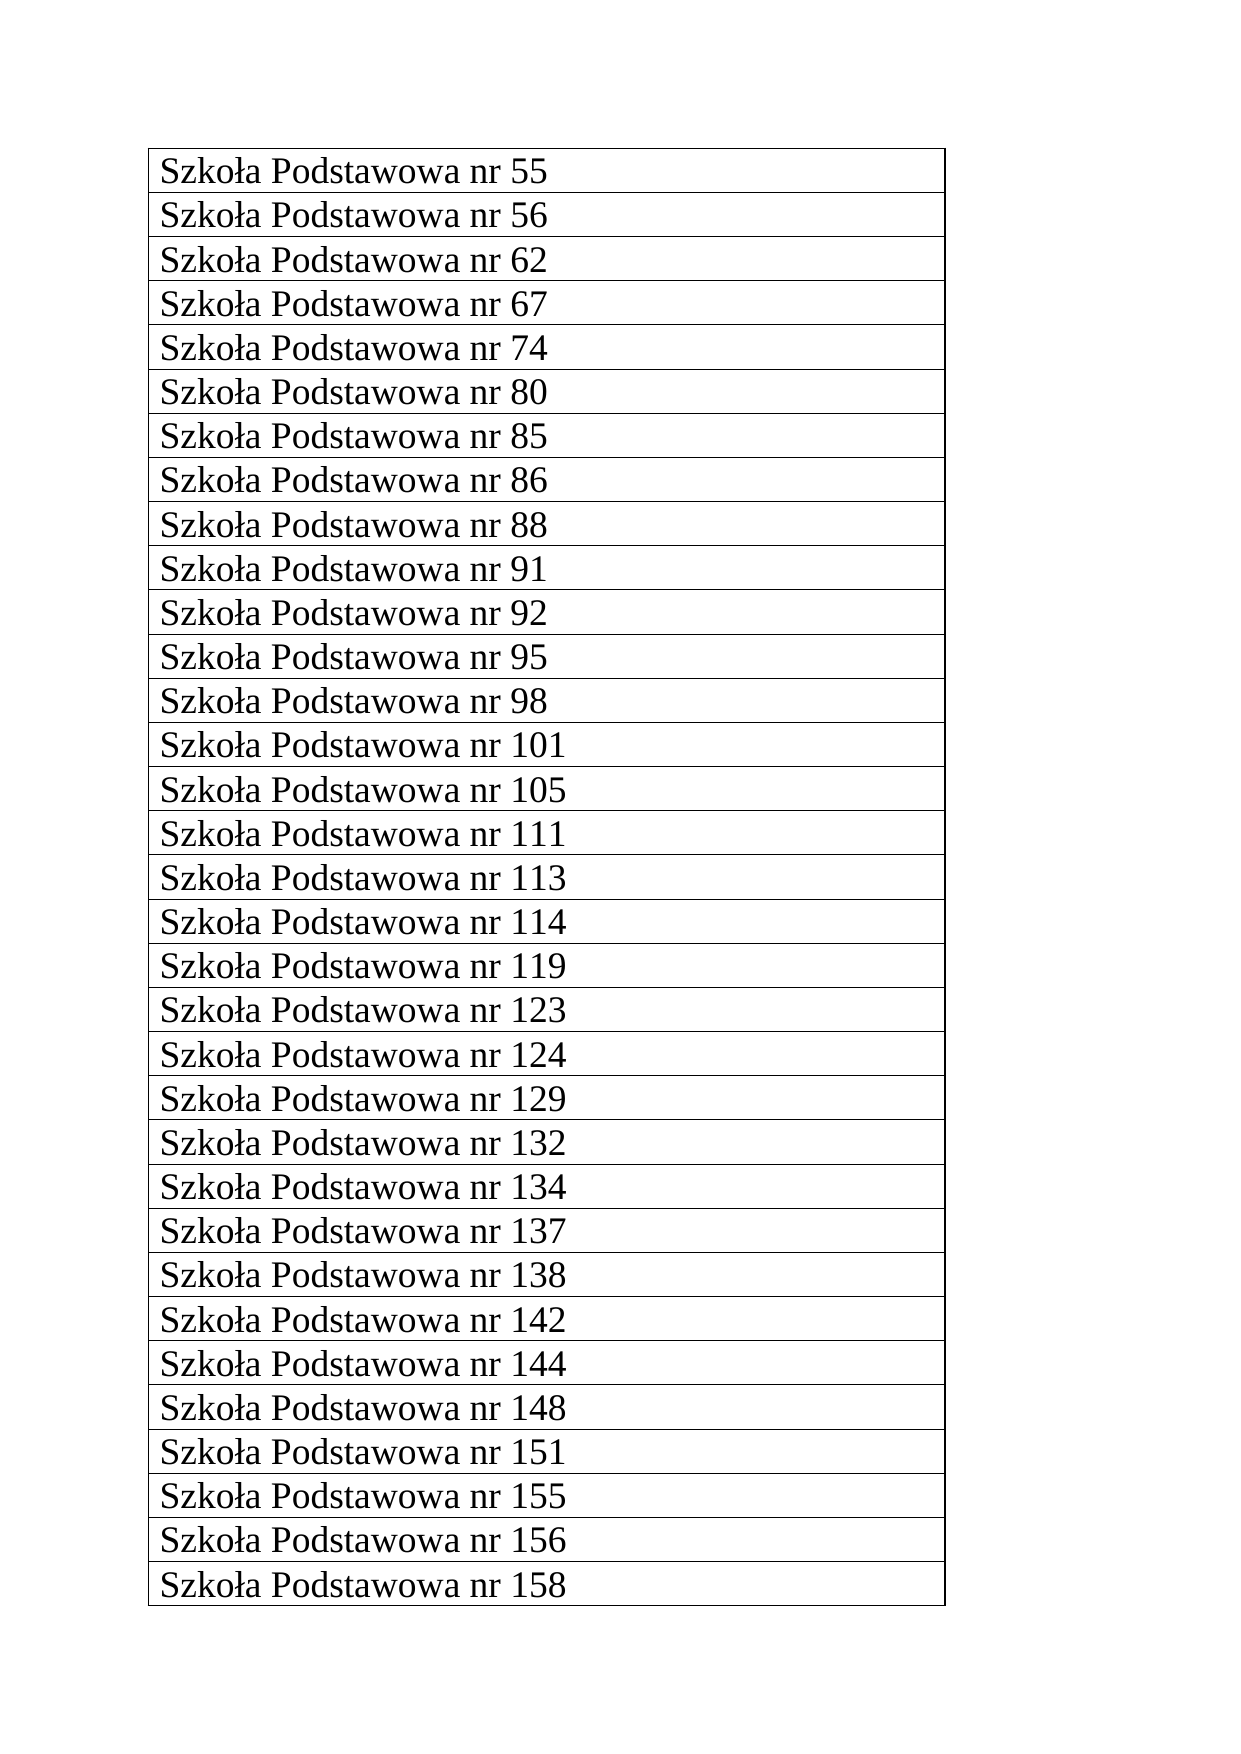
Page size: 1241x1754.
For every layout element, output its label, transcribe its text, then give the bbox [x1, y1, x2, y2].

table_cell Szkoła Podstawowa nr 105 [149, 767, 944, 810]
table_cell Szkoła Podstawowa nr 80 [149, 370, 944, 413]
table_cell Szkoła Podstawowa nr 132 [149, 1120, 944, 1163]
table_cell Szkoła Podstawowa nr 92 [149, 590, 944, 633]
table_cell Szkoła Podstawowa nr 158 [149, 1562, 944, 1605]
table_cell Szkoła Podstawowa nr 55 [149, 149, 944, 192]
table_cell Szkoła Podstawowa nr 155 [149, 1474, 944, 1517]
table_cell Szkoła Podstawowa nr 86 [149, 458, 944, 501]
table_cell Szkoła Podstawowa nr 142 [149, 1297, 944, 1340]
table_cell Szkoła Podstawowa nr 74 [149, 325, 944, 368]
table_cell Szkoła Podstawowa nr 101 [149, 723, 944, 766]
table_cell Szkoła Podstawowa nr 113 [149, 855, 944, 898]
table_cell Szkoła Podstawowa nr 156 [149, 1518, 944, 1561]
table_cell Szkoła Podstawowa nr 123 [149, 988, 944, 1031]
table_cell Szkoła Podstawowa nr 137 [149, 1209, 944, 1252]
table_cell Szkoła Podstawowa nr 151 [149, 1430, 944, 1473]
table_cell Szkoła Podstawowa nr 85 [149, 414, 944, 457]
table_cell Szkoła Podstawowa nr 98 [149, 679, 944, 722]
table_cell Szkoła Podstawowa nr 111 [149, 811, 944, 854]
table_cell Szkoła Podstawowa nr 62 [149, 237, 944, 280]
table_cell Szkoła Podstawowa nr 138 [149, 1253, 944, 1296]
table_cell Szkoła Podstawowa nr 134 [149, 1165, 944, 1208]
table_cell Szkoła Podstawowa nr 91 [149, 546, 944, 589]
table_cell Szkoła Podstawowa nr 95 [149, 635, 944, 678]
table_cell Szkoła Podstawowa nr 67 [149, 281, 944, 324]
table_cell Szkoła Podstawowa nr 144 [149, 1341, 944, 1384]
table_cell Szkoła Podstawowa nr 124 [149, 1032, 944, 1075]
table_cell Szkoła Podstawowa nr 119 [149, 944, 944, 987]
table_cell Szkoła Podstawowa nr 88 [149, 502, 944, 545]
table_cell Szkoła Podstawowa nr 129 [149, 1076, 944, 1119]
table_cell Szkoła Podstawowa nr 114 [149, 900, 944, 943]
table_cell Szkoła Podstawowa nr 148 [149, 1385, 944, 1428]
table_cell Szkoła Podstawowa nr 56 [149, 193, 944, 236]
